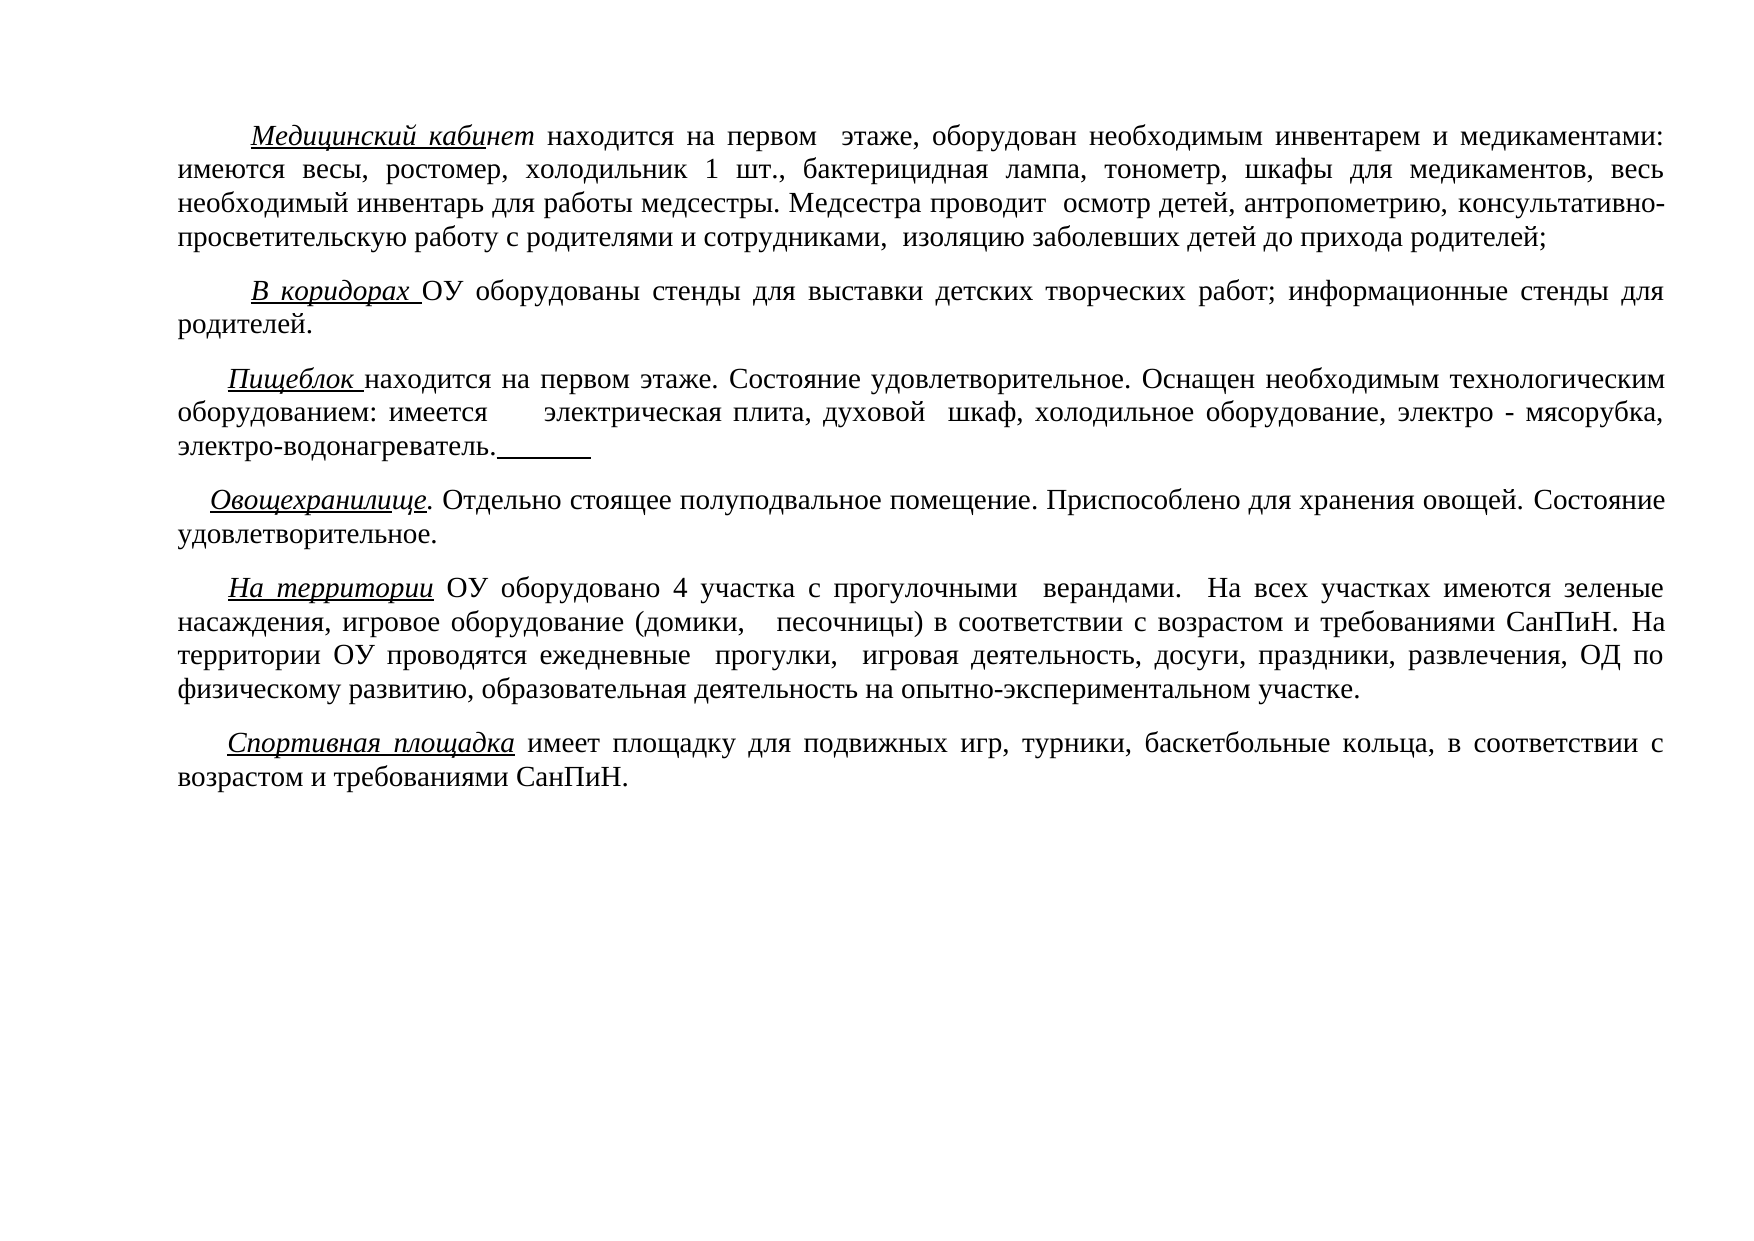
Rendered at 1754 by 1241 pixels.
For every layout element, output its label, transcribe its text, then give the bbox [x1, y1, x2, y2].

text Овощехранилище. Отдельно стоящее полуподвальное помещение. Приспособлено для хранения овощей. Состояние удовлетворительное. [177, 482, 1665, 549]
text Пищеблок находится на первом этаже. Состояние удовлетворительное. Оснащен необходимым технологическим оборудованием: имеется электрическая плита, духовой шкаф, холодильное оборудование, электро - мясорубка, электро-водонагреватель. [177, 361, 1665, 462]
text В коридорах ОУ оборудованы стенды для выставки детских творческих работ; информационные стенды для родителей. [177, 273, 1665, 340]
text Медицинский кабинет находится на первом этаже, оборудован необходимым инвентарем и медикаментами: имеются весы, ростомер, холодильник 1 шт., бактерицидная лампа, тонометр, шкафы для медикаментов, весь необходимый инвентарь для работы медсестры. Медсестра проводит осмотр детей, антропометрию, консультативно-просветительскую работу с родителями и сотрудниками, изоляцию заболевших детей до прихода родителей; [177, 118, 1665, 252]
text На территории ОУ оборудовано 4 участка с прогулочными верандами. На всех участках имеются зеленые насаждения, игровое оборудование (домики, песочницы) в соответствии с возрастом и требованиями СанПиН. На территории ОУ проводятся ежедневные прогулки, игровая деятельность, досуги, праздники, развлечения, ОД по физическому развитию, образовательная деятельность на опытно-экспериментальном участке. [177, 570, 1665, 704]
text Спортивная площадка имеет площадку для подвижных игр, турники, баскетбольные кольца, в соответствии с возрастом и требованиями СанПиН. [177, 725, 1665, 792]
